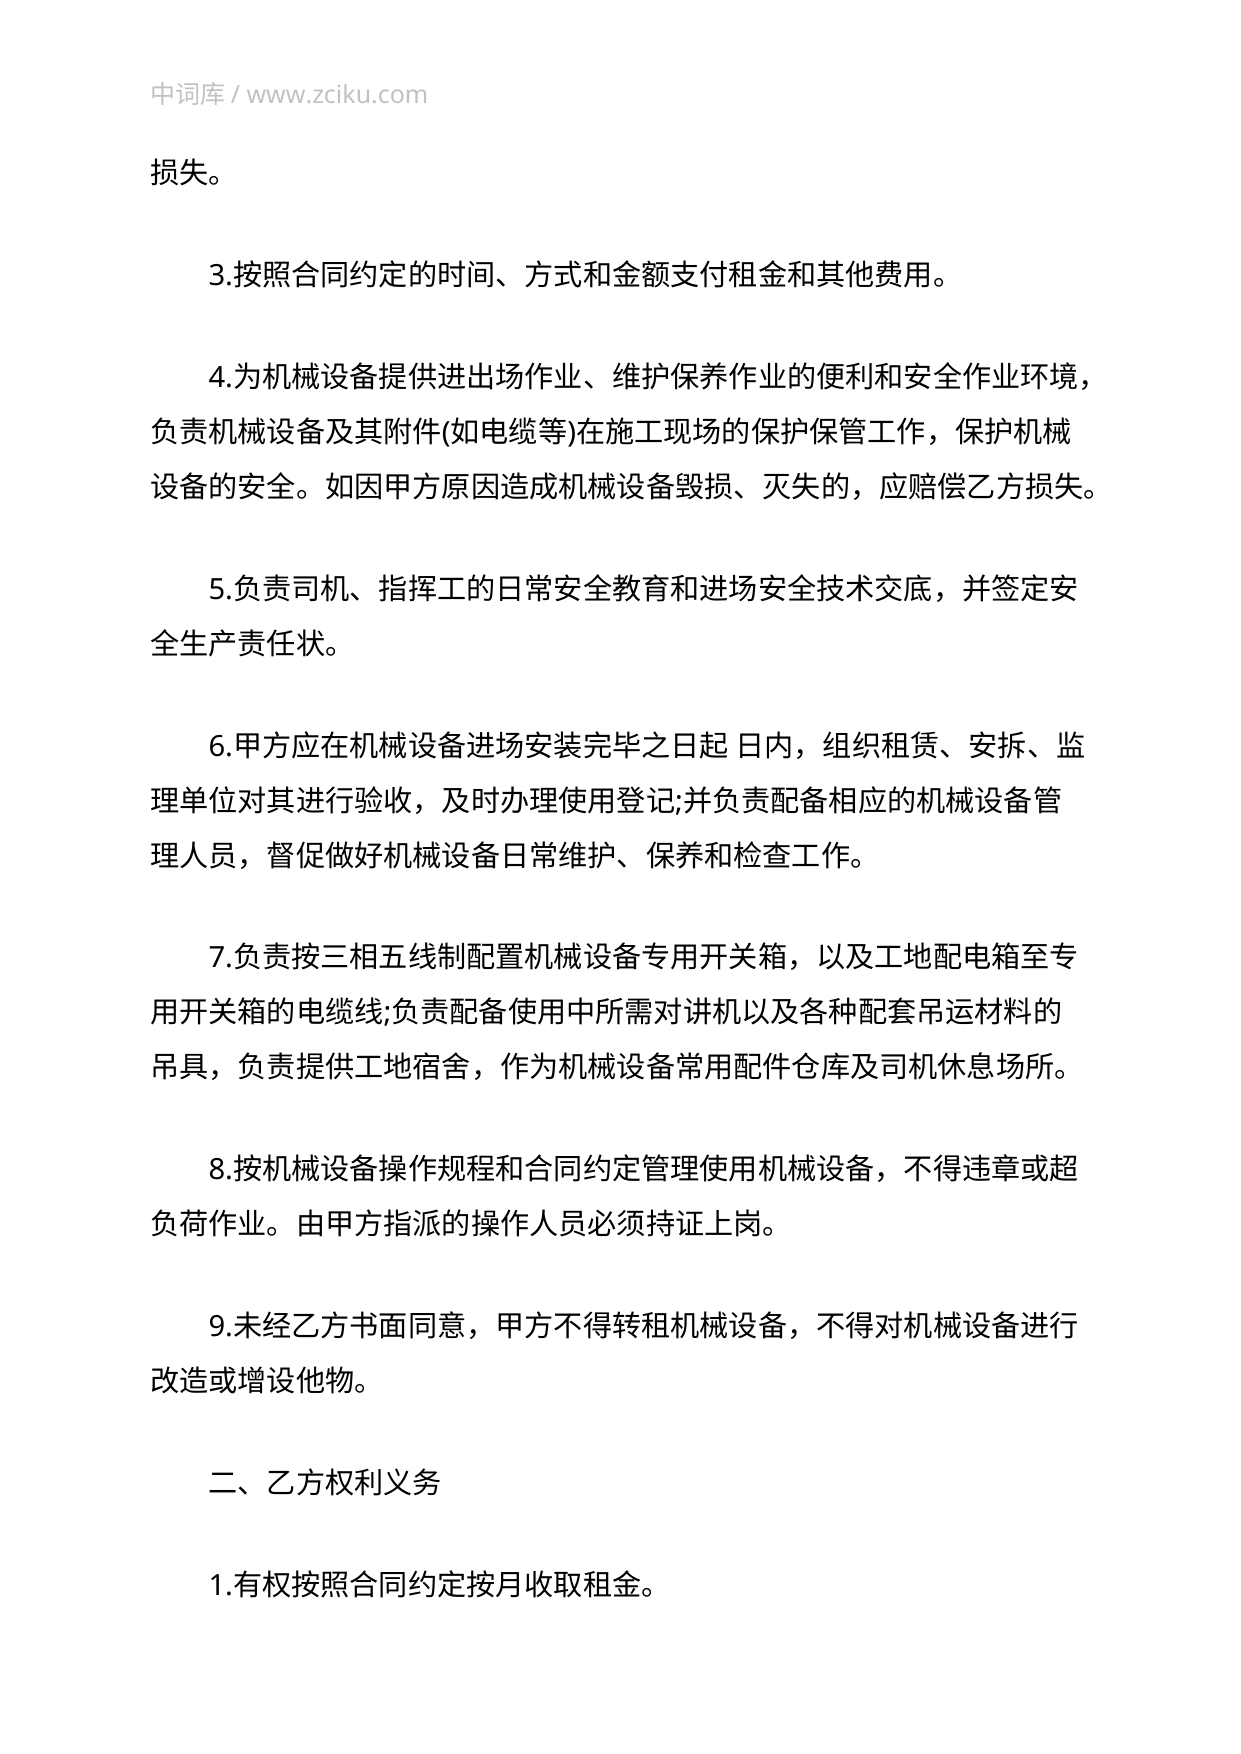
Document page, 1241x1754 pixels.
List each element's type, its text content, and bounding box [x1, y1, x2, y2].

text 二、乙方权利义务 [150, 1459, 1090, 1502]
text 8.按机械设备操作规程和合同约定管理使用机械设备，不得违章或超负荷作业。由甲方指派的操作人员必须持证上岗。 [150, 1146, 1090, 1243]
text 3.按照合同约定的时间、方式和金额支付租金和其他费用。 [150, 252, 1090, 294]
text 4.为机械设备提供进出场作业、维护保养作业的便利和安全作业环境，负责机械设备及其附件(如电缆等)在施工现场的保护保管工作，保护机械设备的安全。如因甲方原因造成机械设备毁损、灭失的，应赔偿乙方损失。 [150, 354, 1090, 506]
text 1.有权按照合同约定按月收取租金。 [150, 1561, 1090, 1603]
text 9.未经乙方书面同意，甲方不得转租机械设备，不得对机械设备进行改造或增设他物。 [150, 1303, 1090, 1400]
text 6.甲方应在机械设备进场安装完毕之日起 日内，组织租赁、安拆、监理单位对其进行验收，及时办理使用登记;并负责配备相应的机械设备管理人员，督促做好机械设备日常维护、保养和检查工作。 [150, 722, 1090, 874]
text 7.负责按三相五线制配置机械设备专用开关箱，以及工地配电箱至专用开关箱的电缆线;负责配备使用中所需对讲机以及各种配套吊运材料的吊具，负责提供工地宿舍，作为机械设备常用配件仓库及司机休息场所。 [150, 934, 1090, 1086]
text 5.负责司机、指挥工的日常安全教育和进场安全技术交底，并签定安全生产责任状。 [150, 566, 1090, 663]
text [150, 150, 1090, 192]
